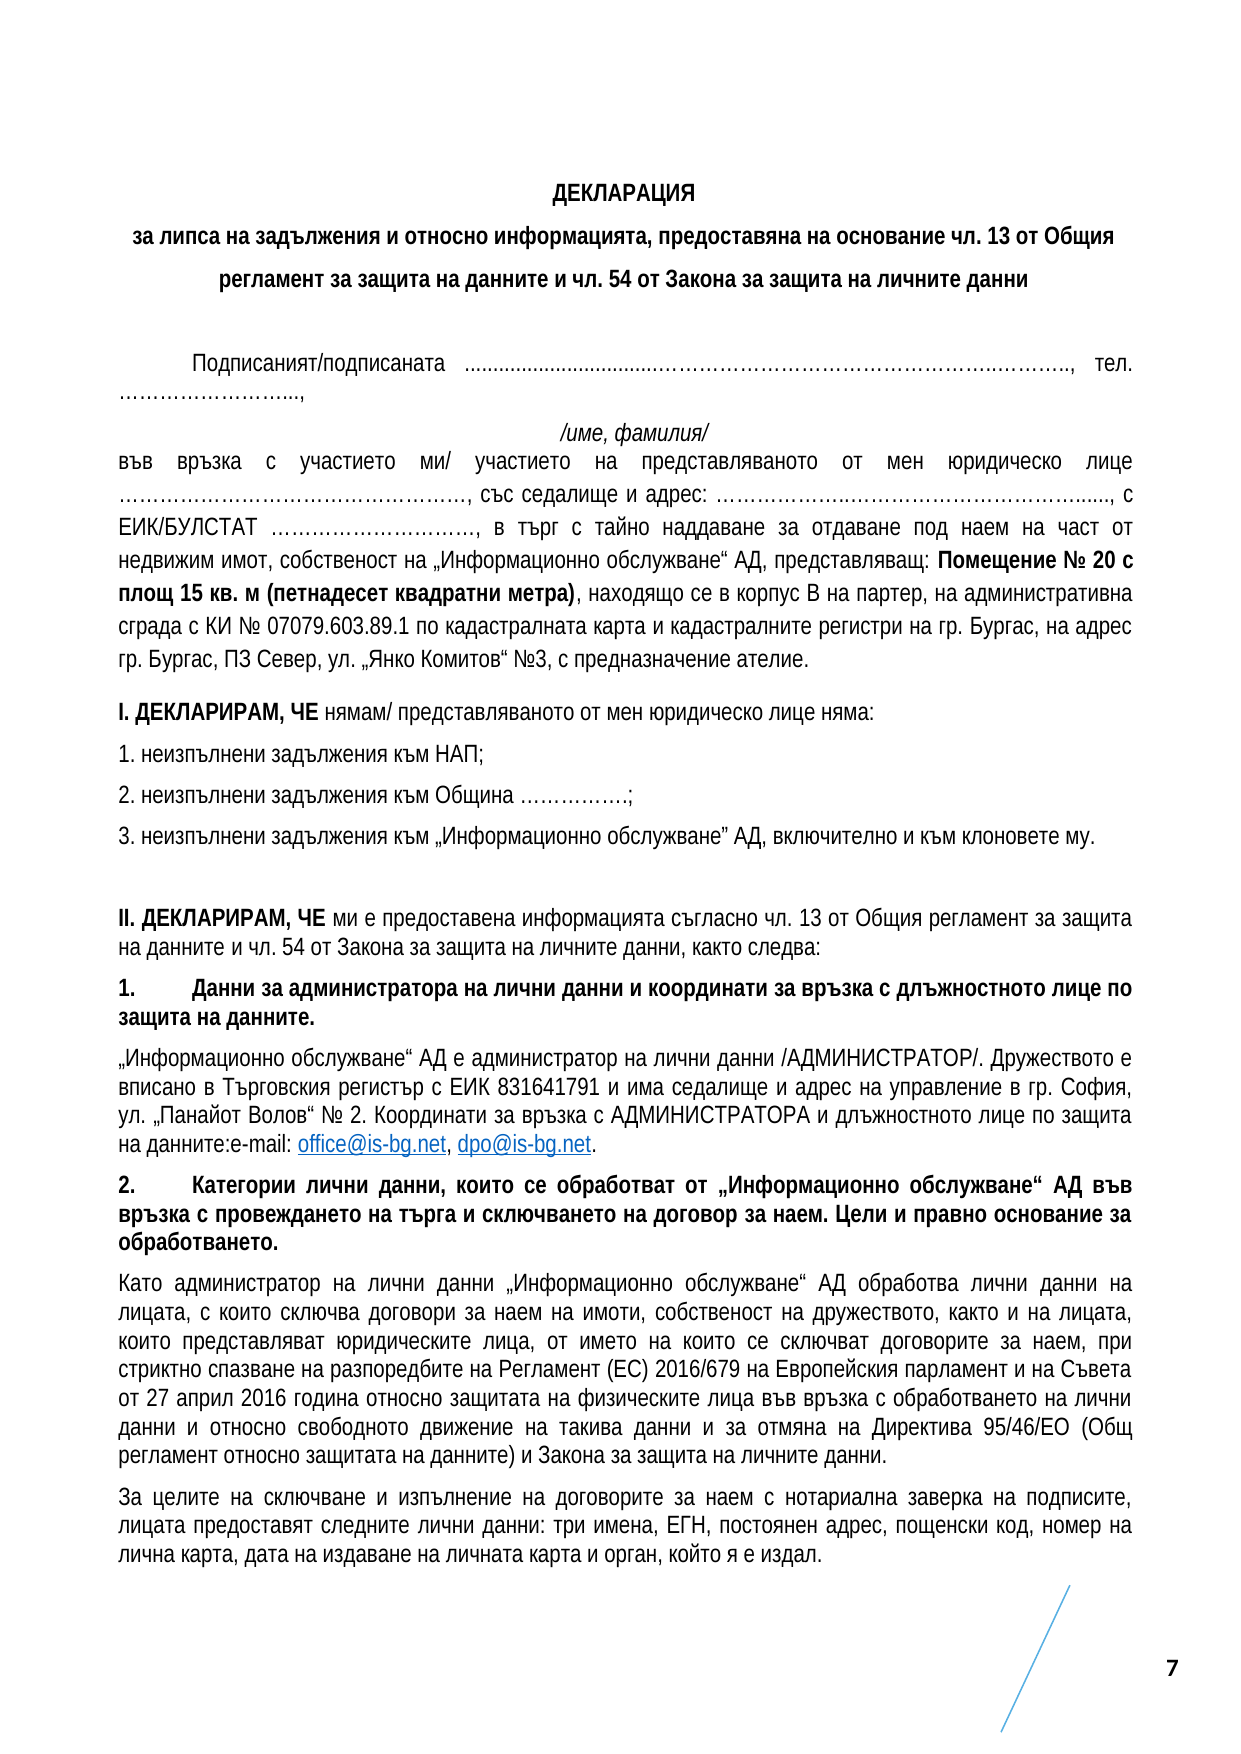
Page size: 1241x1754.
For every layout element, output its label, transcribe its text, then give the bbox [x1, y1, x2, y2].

text Като администратор на лични данни „Информационно обслужване“ АД обработва лични данни на лицата, с които сключва договори за наем на имоти, собственост на дружеството, както и на лицата, които представляват юридическите лица, от името на които се сключват договорите за наем, при стриктно спазване на разпоредбите на Регламент (ЕС) 2016/679 на Европейския парламент и на Съвета от 27 април 2016 година относно защитата на физическите лица във връзка с обработването на лични данни и относно свободното движение на такива данни и за отмяна на Директива 95/46/ЕО (Общ регламент относно защитата на данните) и Закона за защита на личните данни. [118, 1268, 1134, 1469]
text 3. неизпълнени задължения към „Информационно обслужване” АД, включително и към клоновете му. [118, 821, 1134, 849]
text 2. неизпълнени задължения към Община …………….; [118, 780, 1134, 808]
list Категории лични данни, които се обработват от „Информационно обслужване“ АД във връзка с провеждането на търга и сключването на договор за наем. Цели и правно основание за обработването. [118, 1170, 1134, 1256]
text ДЕКЛАРАЦИЯ [118, 178, 1129, 206]
text Подписаният/подписаната ..................................…………………………………………..……….., тел. ……………………..., [118, 348, 1134, 405]
text I. ДЕКЛАРИРАМ, ЧЕ нямам/ представляваното от мен юридическо лице няма: [118, 697, 1134, 726]
text За целите на сключване и изпълнение на договорите за наем с нотариална заверка на подписите, лицата предоставят следните лични данни: три имена, ЕГН, постоянен адрес, пощенски код, номер на лична карта, дата на издаване на личната карта и орган, който я е издал. [118, 1481, 1134, 1567]
text „Информационно обслужване“ АД е администратор на лични данни /АДМИНИСТРАТОР/. Дружеството е вписано в Търговския регистър с ЕИК 831641791 и има седалище и адрес на управление в гр. София, ул. „Панайот Волов“ № 2. Координати за връзка с АДМИНИСТРАТОРА и длъжностното лице по защита на данните:e-mail: office@is-bg.net, dpo@is-bg.net. [118, 1043, 1134, 1157]
text II. ДЕКЛАРИРАМ, ЧЕ ми е предоставена информацията съгласно чл. 13 от Общия регламент за защита на данните и чл. 54 от Закона за защита на личните данни, както следва: [118, 903, 1134, 961]
text за липса на задължения и относно информацията, предоставяна на основание чл. 13 от Общия регламент за защита на данните и чл. 54 от Закона за защита на личните данни [118, 221, 1129, 292]
text във връзка с участието ми/ участието на представляваното от мен юридическо лице ……………………………………………, със седалище и адрес: ………………..……………………………......, с ЕИК/БУЛСТАТ …………………………, в търг с тайно наддаване за отдаване под наем на част от недвижим имот, собственост на „Информационно обслужване“ АД, представляващ: Помещение № 20 с площ 15 кв. м (петнадесет квадратни метра), находящо се в корпус В на партер, на административна сграда с КИ № 07079.603.89.1 по кадастралната карта и кадастралните регистри на гр. Бургас, на адрес гр. Бургас, ПЗ Север, ул. „Янко Комитов“ №3, с предназначение ателие. [118, 446, 1134, 672]
text /име, фамилия/ [118, 417, 1134, 446]
list Данни за администратора на лични данни и координати за връзка с длъжностното лице по защита на данните. [118, 973, 1134, 1030]
text 1. неизпълнени задължения към НАП; [118, 738, 1134, 767]
